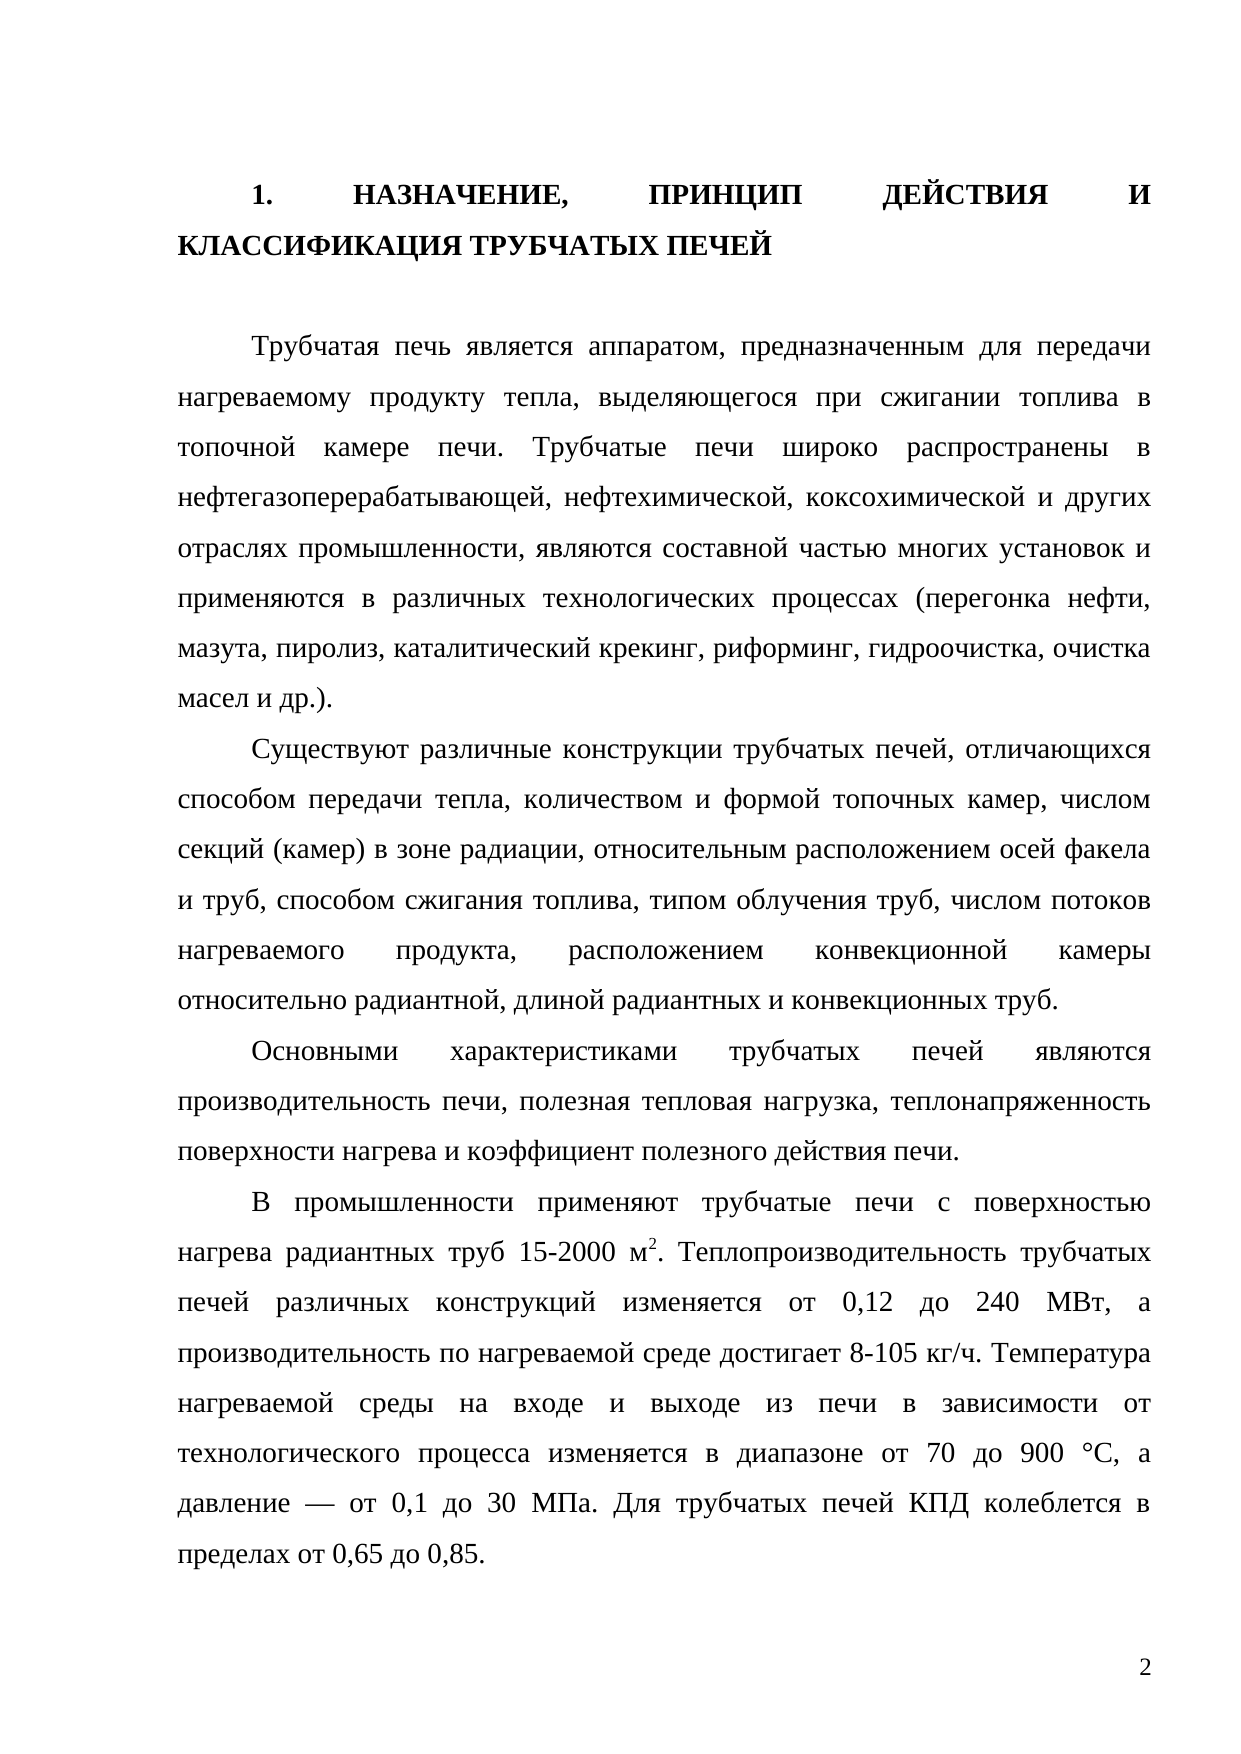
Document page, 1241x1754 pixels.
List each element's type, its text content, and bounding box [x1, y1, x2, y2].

text Трубчатая печь является аппаратом, предназначенным для передачи нагреваемому продукту тепла, выделяющегося при сжигании топлива в топочной камере печи. Трубчатые печи широко распространены в нефтегазоперерабатывающей, нефтехимической, коксохимической и других отраслях промышленности, являются составной частью многих установок и применяются в различных технологических процессах (перегонка нефти, мазута, пиролиз, каталитический крекинг, риформинг, гидроочистка, очистка масел и др.). [177, 328, 1152, 714]
text Существуют различные конструкции трубчатых печей, отличающихся способом передачи тепла, количеством и формой топочных камер, числом секций (камер) в зоне радиации, относительным расположением осей факела и труб, способом сжигания топлива, типом облучения труб, числом потоков нагреваемого продукта, расположением конвекционной камеры относительно радиантной, длиной радиантных и конвекционных труб. [177, 731, 1152, 1016]
text В промышленности применяют трубчатые печи с поверхностью нагрева радиантных труб 15-. Теплопроизводительность трубчатых печей различных конструкций изменяется от 0,12 до 240 МВт, а производительность по нагреваемой среде достигает 8-105 кг/ч. Температура нагреваемой среды на входе и выходе из печи в зависимости от технологического процесса изменяется в диапазоне от 70 до 900 °С, а давление — от 0,1 до 30 МПа. Для трубчатых печей КПД колеблется в пределах от 0,65 до 0,85. [177, 1184, 1152, 1569]
text 1. НАЗНАЧЕНИЕ, ПРИНЦИП ДЕЙСТВИЯ И КЛАССИФИКАЦИЯ ТРУБЧАТЫХ ПЕЧЕЙ [177, 177, 1152, 261]
text Основными характеристиками трубчатых печей являются производительность печи, полезная тепловая нагрузка, теплонапряженность поверхности нагрева и коэффициент полезного действия печи. [177, 1033, 1152, 1167]
